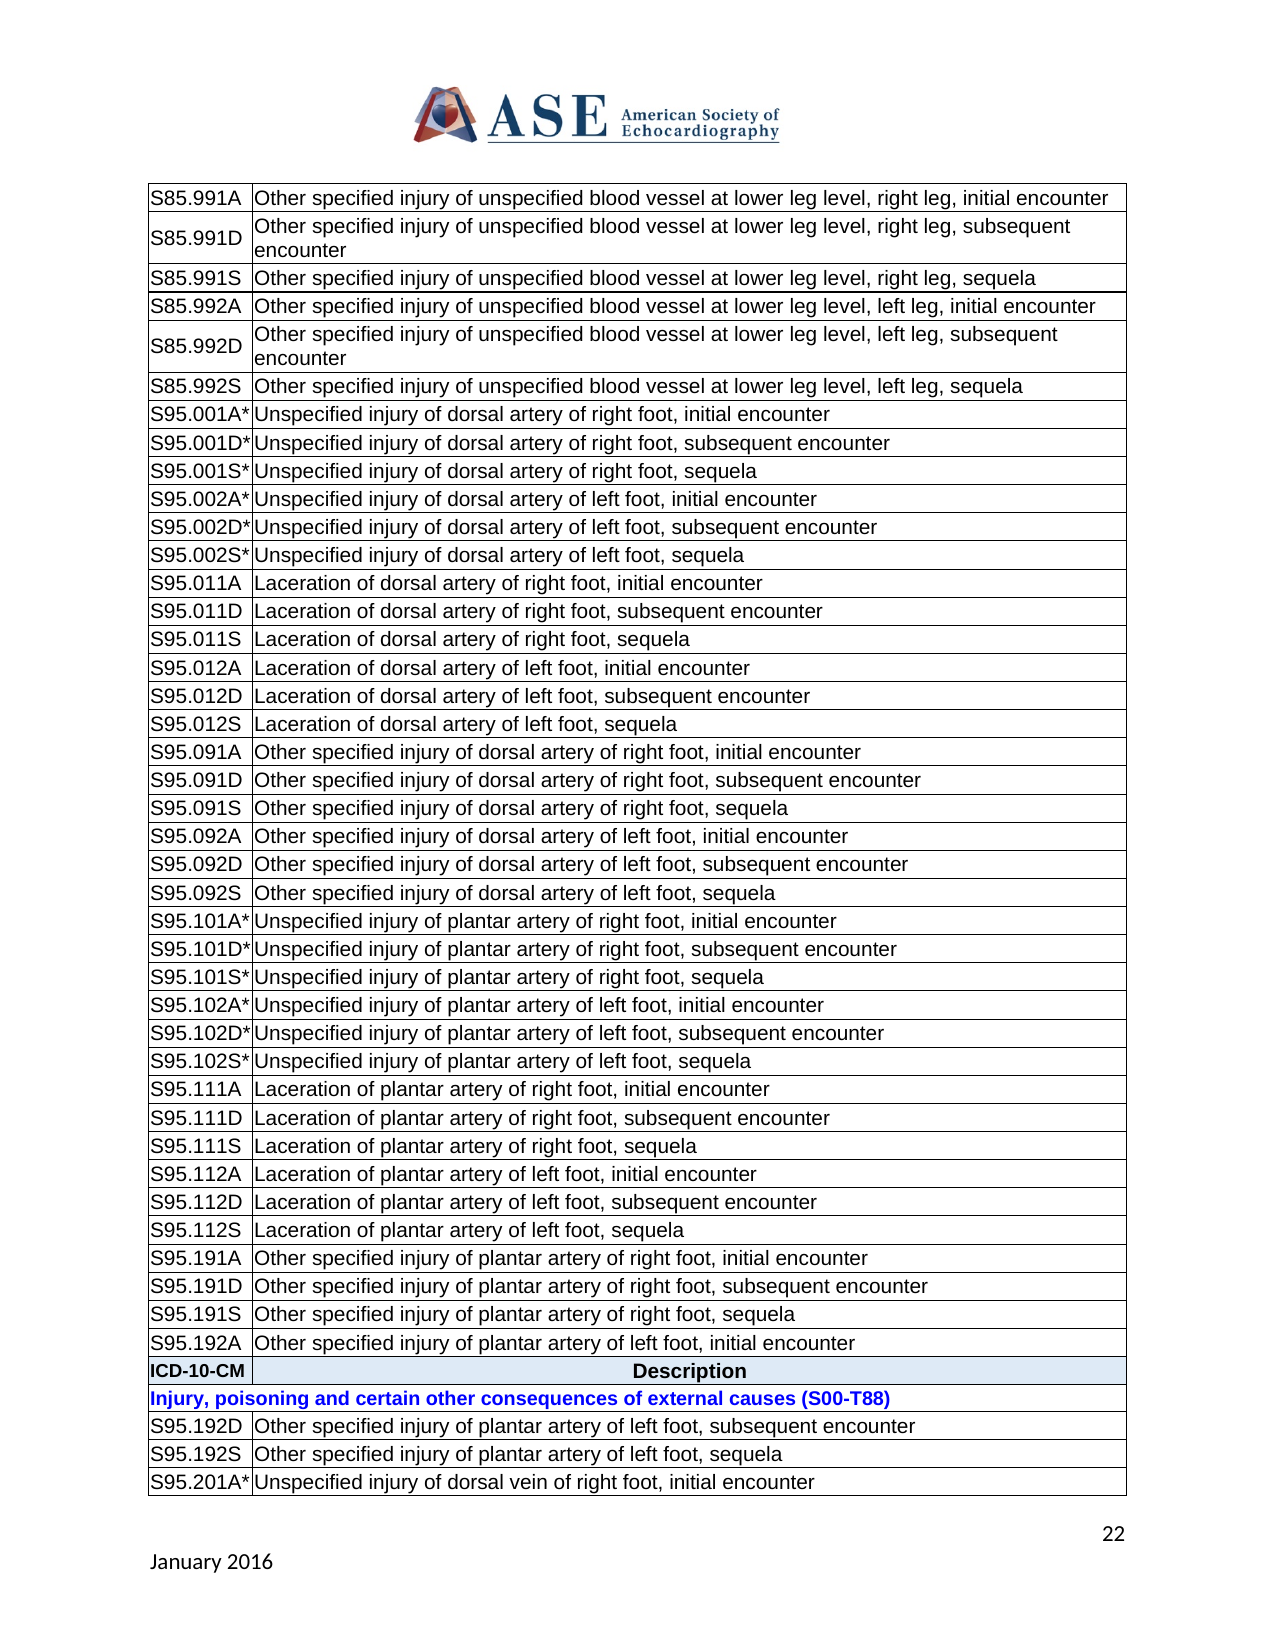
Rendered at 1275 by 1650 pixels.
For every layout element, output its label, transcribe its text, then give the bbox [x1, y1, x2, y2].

table_cell S95.002A* [149, 485, 252, 512]
table_cell S95.191S [149, 1301, 252, 1328]
table_cell S95.091S [149, 795, 252, 822]
table_cell S95.112A [149, 1160, 252, 1187]
table_cell Other specified injury of plantar artery of left foot, sequela [253, 1440, 1126, 1467]
table_cell S95.111D [149, 1104, 252, 1131]
table_cell S95.191A [149, 1245, 252, 1272]
table_cell S95.192A [149, 1329, 252, 1356]
table_cell S95.092D [149, 851, 252, 878]
table_cell S85.991A [149, 184, 252, 211]
table_cell Laceration of dorsal artery of right foot, sequela [253, 626, 1126, 653]
table_cell ICD-10-CM [149, 1357, 252, 1384]
table_cell S95.012D [149, 682, 252, 709]
table_cell Other specified injury of plantar artery of right foot, subsequent encounter [253, 1273, 1126, 1300]
table_cell S95.102S* [149, 1048, 252, 1075]
table_cell Other specified injury of plantar artery of left foot, initial encounter [253, 1329, 1126, 1356]
table_cell S95.011D [149, 598, 252, 625]
table_cell S95.111S [149, 1132, 252, 1159]
table_cell S85.992S [149, 373, 252, 400]
picture [412, 75, 863, 155]
table_cell Unspecified injury of plantar artery of left foot, initial encounter [253, 991, 1126, 1018]
table_cell Other specified injury of dorsal artery of right foot, initial encounter [253, 738, 1126, 765]
table_cell Unspecified injury of plantar artery of right foot, initial encounter [253, 907, 1126, 934]
table_cell Other specified injury of unspecified blood vessel at lower leg level, right leg, initial encounter [253, 184, 1126, 211]
table_cell S95.011S [149, 626, 252, 653]
table_cell Unspecified injury of dorsal artery of left foot, initial encounter [253, 485, 1126, 512]
table_cell S95.011A [149, 570, 252, 597]
table_cell S95.001S* [149, 457, 252, 484]
table_cell Laceration of plantar artery of left foot, sequela [253, 1216, 1126, 1243]
table_cell Other specified injury of unspecified blood vessel at lower leg level, left leg, sequela [253, 373, 1126, 400]
table_cell Other specified injury of dorsal artery of right foot, sequela [253, 795, 1126, 822]
table_cell Other specified injury of dorsal artery of right foot, subsequent encounter [253, 766, 1126, 793]
table_cell Other specified injury of unspecified blood vessel at lower leg level, right leg, subsequent encounter [253, 212, 1126, 263]
table_cell Unspecified injury of dorsal artery of right foot, sequela [253, 457, 1126, 484]
table_cell S95.012A [149, 654, 252, 681]
table_cell Other specified injury of dorsal artery of left foot, initial encounter [253, 823, 1126, 850]
table_cell Unspecified injury of plantar artery of right foot, sequela [253, 963, 1126, 990]
table_cell S95.112D [149, 1188, 252, 1215]
table_cell Laceration of plantar artery of left foot, initial encounter [253, 1160, 1126, 1187]
table_cell Other specified injury of plantar artery of left foot, subsequent encounter [253, 1412, 1126, 1439]
table_cell S85.992A [149, 293, 252, 319]
table_cell Other specified injury of unspecified blood vessel at lower leg level, left leg, subsequent encounter [253, 321, 1126, 372]
table_cell Other specified injury of plantar artery of right foot, sequela [253, 1301, 1126, 1328]
table_cell Laceration of plantar artery of right foot, initial encounter [253, 1076, 1126, 1103]
table_cell Laceration of plantar artery of left foot, subsequent encounter [253, 1188, 1126, 1215]
table_cell S95.012S [149, 710, 252, 737]
table_cell S95.002S* [149, 541, 252, 568]
table_cell S95.001D* [149, 429, 252, 456]
table_cell Description [253, 1357, 1126, 1384]
table_cell Laceration of dorsal artery of right foot, subsequent encounter [253, 598, 1126, 625]
table_cell Other specified injury of unspecified blood vessel at lower leg level, left leg, initial encounter [253, 293, 1126, 319]
table_cell Laceration of dorsal artery of left foot, initial encounter [253, 654, 1126, 681]
table_cell Unspecified injury of plantar artery of right foot, subsequent encounter [253, 935, 1126, 962]
table_cell S85.991S [149, 264, 252, 291]
table_cell Other specified injury of unspecified blood vessel at lower leg level, right leg, sequela [253, 264, 1126, 291]
table_cell Unspecified injury of dorsal vein of right foot, initial encounter [253, 1468, 1126, 1495]
table_cell Unspecified injury of dorsal artery of left foot, subsequent encounter [253, 513, 1126, 540]
table_cell S85.992D [149, 321, 252, 372]
table_cell Laceration of dorsal artery of left foot, sequela [253, 710, 1126, 737]
table_cell S95.102A* [149, 991, 252, 1018]
table_cell S95.101D* [149, 935, 252, 962]
table_cell Injury, poisoning and certain other consequences of external causes (S00-T88) [149, 1385, 1126, 1411]
table_cell Other specified injury of plantar artery of right foot, initial encounter [253, 1245, 1126, 1272]
table_cell S95.192D [149, 1412, 252, 1439]
table_cell Unspecified injury of plantar artery of left foot, subsequent encounter [253, 1020, 1126, 1047]
table_cell S95.191D [149, 1273, 252, 1300]
table_cell Other specified injury of dorsal artery of left foot, sequela [253, 879, 1126, 906]
table_cell S95.102D* [149, 1020, 252, 1047]
table_cell S95.092A [149, 823, 252, 850]
table_cell S95.092S [149, 879, 252, 906]
table_cell S95.002D* [149, 513, 252, 540]
table_cell S95.091D [149, 766, 252, 793]
table_cell Laceration of dorsal artery of right foot, initial encounter [253, 570, 1126, 597]
table_cell Unspecified injury of dorsal artery of right foot, initial encounter [253, 401, 1126, 428]
table_cell Laceration of dorsal artery of left foot, subsequent encounter [253, 682, 1126, 709]
table_cell S95.101S* [149, 963, 252, 990]
table_cell S95.201A* [149, 1468, 252, 1495]
table_cell S95.001A* [149, 401, 252, 428]
table_cell S95.111A [149, 1076, 252, 1103]
table_cell Unspecified injury of dorsal artery of left foot, sequela [253, 541, 1126, 568]
table_cell S95.101A* [149, 907, 252, 934]
table_cell S95.091A [149, 738, 252, 765]
table_cell Unspecified injury of plantar artery of left foot, sequela [253, 1048, 1126, 1075]
table_cell Laceration of plantar artery of right foot, sequela [253, 1132, 1126, 1159]
table_cell S95.112S [149, 1216, 252, 1243]
table_cell S85.991D [149, 212, 252, 263]
table_cell Laceration of plantar artery of right foot, subsequent encounter [253, 1104, 1126, 1131]
table_cell Unspecified injury of dorsal artery of right foot, subsequent encounter [253, 429, 1126, 456]
table_cell Other specified injury of dorsal artery of left foot, subsequent encounter [253, 851, 1126, 878]
table_cell S95.192S [149, 1440, 252, 1467]
